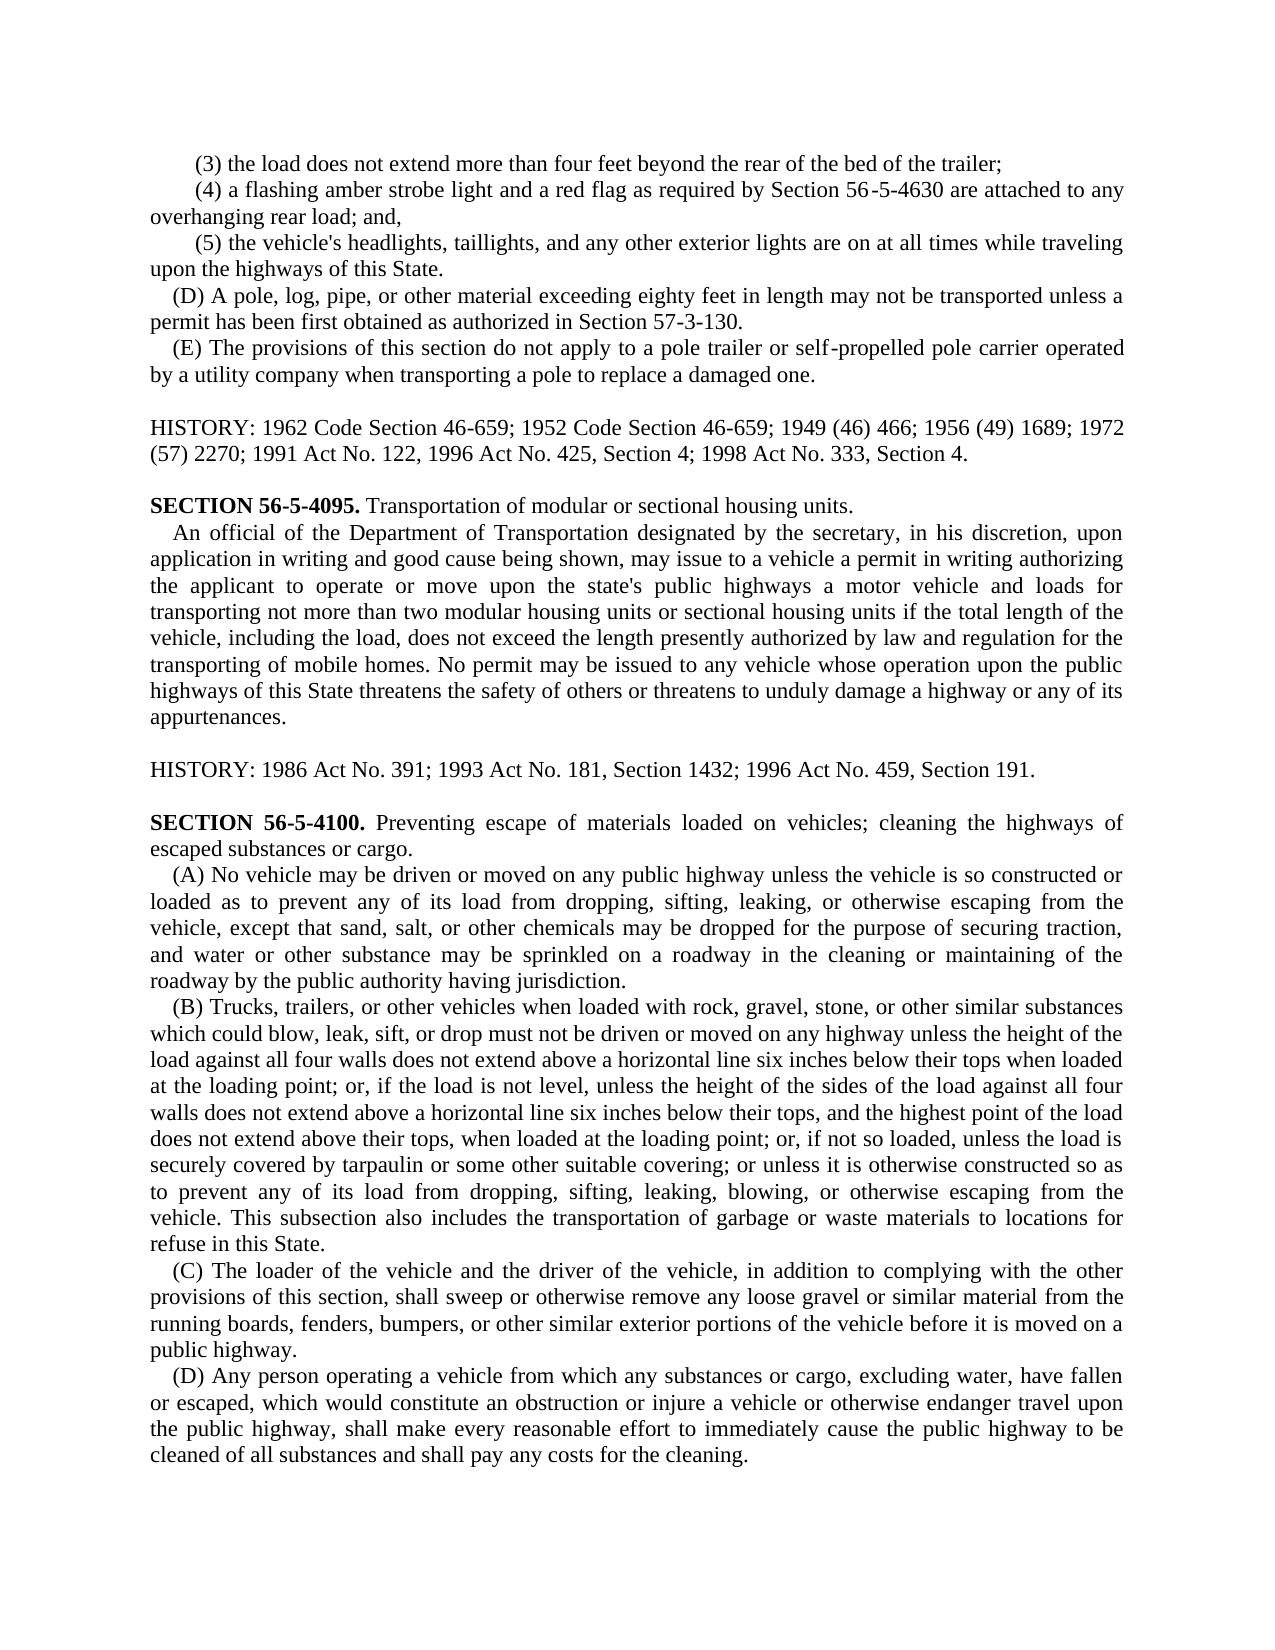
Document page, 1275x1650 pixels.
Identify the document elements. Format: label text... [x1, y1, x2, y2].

text SECTION 56-5-4100. Preventing escape of materials loaded on vehicles; cleaning the highways of escaped substances or cargo. [150, 809, 1125, 862]
text (B) Trucks, trailers, or other vehicles when loaded with rock, gravel, stone, or other similar substances which could blow, leak, sift, or drop must not be driven or moved on any highway unless the height of the load against all four walls does not extend above a horizontal line six inches below their tops when loaded at the loading point; or, if the load is not level, unless the height of the sides of the load against all four walls does not extend above a horizontal line six inches below their tops, and the highest point of the load does not extend above their tops, when loaded at the loading point; or, if not so loaded, unless the load is securely covered by tarpaulin or some other suitable covering; or unless it is otherwise constructed so as to prevent any of its load from dropping, sifting, leaking, blowing, or otherwise escaping from the vehicle. This subsection also includes the transportation of garbage or waste materials to locations for refuse in this State. [150, 993, 1125, 1257]
text HISTORY: 1962 Code Section 46-659; 1952 Code Section 46-659; 1949 (46) 466; 1956 (49) 1689; 1972 (57) 2270; 1991 Act No. 122, 1996 Act No. 425, Section 4; 1998 Act No. 333, Section 4. [150, 413, 1125, 466]
text (C) The loader of the vehicle and the driver of the vehicle, in addition to complying with the other provisions of this section, shall sweep or otherwise remove any loose gravel or similar material from the running boards, fenders, bumpers, or other similar exterior portions of the vehicle before it is moved on a public highway. [150, 1257, 1125, 1362]
text HISTORY: 1986 Act No. 391; 1993 Act No. 181, Section 1432; 1996 Act No. 459, Section 191. [150, 756, 1125, 782]
text (D) Any person operating a vehicle from which any substances or cargo, excluding water, have fallen or escaped, which would constitute an obstruction or injure a vehicle or otherwise endanger travel upon the public highway, shall make every reasonable effort to immediately cause the public highway to be cleaned of all substances and shall pay any costs for the cleaning. [150, 1362, 1125, 1468]
text (A) No vehicle may be driven or moved on any public highway unless the vehicle is so constructed or loaded as to prevent any of its load from dropping, sifting, leaking, or otherwise escaping from the vehicle, except that sand, salt, or other chemicals may be dropped for the purpose of securing traction, and water or other substance may be sprinkled on a roadway in the cleaning or maintaining of the roadway by the public authority having jurisdiction. [150, 862, 1125, 993]
text (3) the load does not extend more than four feet beyond the rear of the bed of the trailer; [150, 150, 1125, 176]
text (4) a flashing amber strobe light and a red flag as required by Section 56-5-4630 are attached to any overhanging rear load; and, [150, 176, 1125, 229]
text (E) The provisions of this section do not apply to a pole trailer or self-propelled pole carrier operated by a utility company when transporting a pole to replace a damaged one. [150, 334, 1125, 387]
text An official of the Department of Transportation designated by the secretary, in his discretion, upon application in writing and good cause being shown, may issue to a vehicle a permit in writing authorizing the applicant to operate or move upon the state's public highways a motor vehicle and loads for transporting not more than two modular housing units or sectional housing units if the total length of the vehicle, including the load, does not exceed the length presently authorized by law and regulation for the transporting of mobile homes. No permit may be issued to any vehicle whose operation upon the public highways of this State threatens the safety of others or threatens to unduly damage a highway or any of its appurtenances. [150, 519, 1125, 730]
text (D) A pole, log, pipe, or other material exceeding eighty feet in length may not be transported unless a permit has been first obtained as authorized in Section 57-3-130. [150, 282, 1125, 334]
text SECTION 56-5-4095. Transportation of modular or sectional housing units. [150, 493, 1125, 519]
text (5) the vehicle's headlights, taillights, and any other exterior lights are on at all times while traveling upon the highways of this State. [150, 229, 1125, 282]
